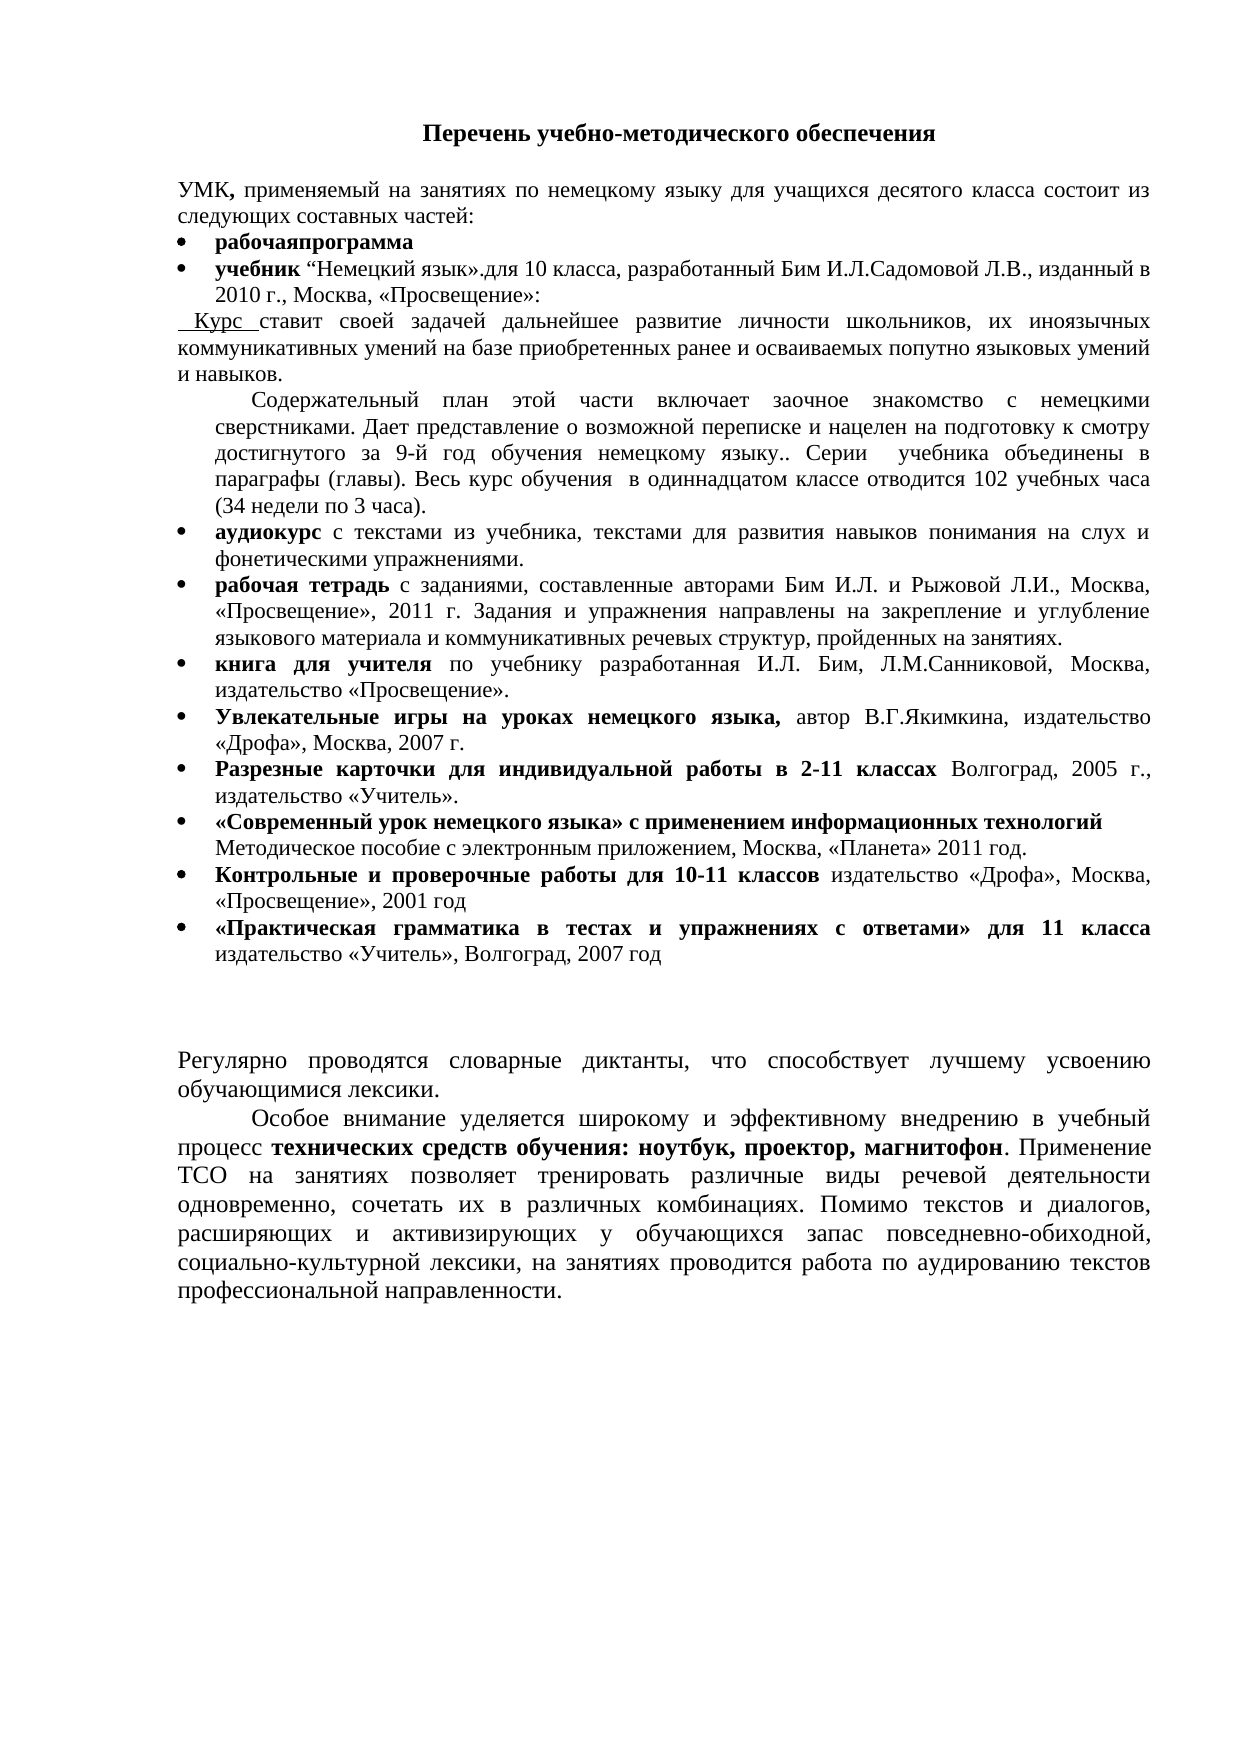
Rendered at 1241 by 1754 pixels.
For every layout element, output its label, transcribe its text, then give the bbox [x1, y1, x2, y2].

list «Практическая грамматика в тестах и упражнениях с ответами» для 11 класса издательство «Учитель», Волгоград, 2007 год [177, 913, 1152, 966]
text Методическое пособие с электронным приложением, Москва, «Планета» 2011 год. [215, 834, 1152, 861]
list Увлекательные игры на уроках немецкого языка, автор В.Г.Якимкина, издательство «Дрофа», Москва, 2007 г. [177, 703, 1152, 755]
text Регулярно проводятся словарные диктанты, что способствует лучшему усвоению обучающимися лексики. [177, 1045, 1152, 1103]
text Содержательный план этой части включает заочное знакомство с немецкими сверстниками. Дает представление о возможной переписке и нацелен на подготовку к смотру достигнутого за 9-й год обучения немецкому языку.. Серии учебника объединены в параграфы (главы). Весь курс обучения в одиннадцатом классе отводится 102 учебных часа (34 недели по 3 часа). [215, 386, 1152, 518]
list книга для учителя по учебнику разработанная И.Л. Бим, Л.М.Санниковой, Москва, издательство «Просвещение». [177, 650, 1152, 703]
list учебник “Немецкий язык».для 10 класса, разработанный Бим И.Л.Садомовой Л.В., изданный в 2010 г., Москва, «Просвещение»: [177, 255, 1152, 307]
list рабочая тетрадь с заданиями, составленные авторами Бим И.Л. и Рыжовой Л.И., Москва, «Просвещение», 2011 г. Задания и упражнения направлены на закрепление и углубление языкового материала и коммуникативных речевых структур, пройденных на занятиях. [177, 571, 1152, 650]
list «Современный урок немецкого языка» с применением информационных технологий [177, 808, 1152, 834]
list Разрезные карточки для индивидуальной работы в 2-11 классах Волгоград, 2005 г., издательство «Учитель». [177, 755, 1152, 808]
text УМК, применяемый на занятиях по немецкому языку для учащихся десятого класса состоит из следующих составных частей: [177, 176, 1152, 228]
text Курс ставит своей задачей дальнейшее развитие личности школьников, их иноязычных коммуникативных умений на базе приобретенных ранее и осваиваемых попутно языковых умений и навыков. [177, 307, 1152, 386]
text Особое внимание уделяется широкому и эффективному внедрению в учебный процесс технических средств обучения: ноутбук, проектор, магнитофон. Применение ТСО на занятиях позволяет тренировать различные виды речевой деятельности одновременно, сочетать их в различных комбинациях. Помимо текстов и диалогов, расширяющих и активизирующих у обучающихся запас повседневно-обиходной, социально-культурной лексики, на занятиях проводится работа по аудированию текстов профессиональной направленности. [177, 1103, 1152, 1304]
list Контрольные и проверочные работы для 10-11 классов издательство «Дрофа», Москва, «Просвещение», 2001 год [177, 861, 1152, 913]
list рабочаяпрограмма [177, 228, 1152, 255]
list аудиокурс с текстами из учебника, текстами для развития навыков понимания на слух и фонетическими упражнениями. [177, 518, 1152, 571]
text Перечень учебно-методического обеспечения [207, 118, 1152, 147]
